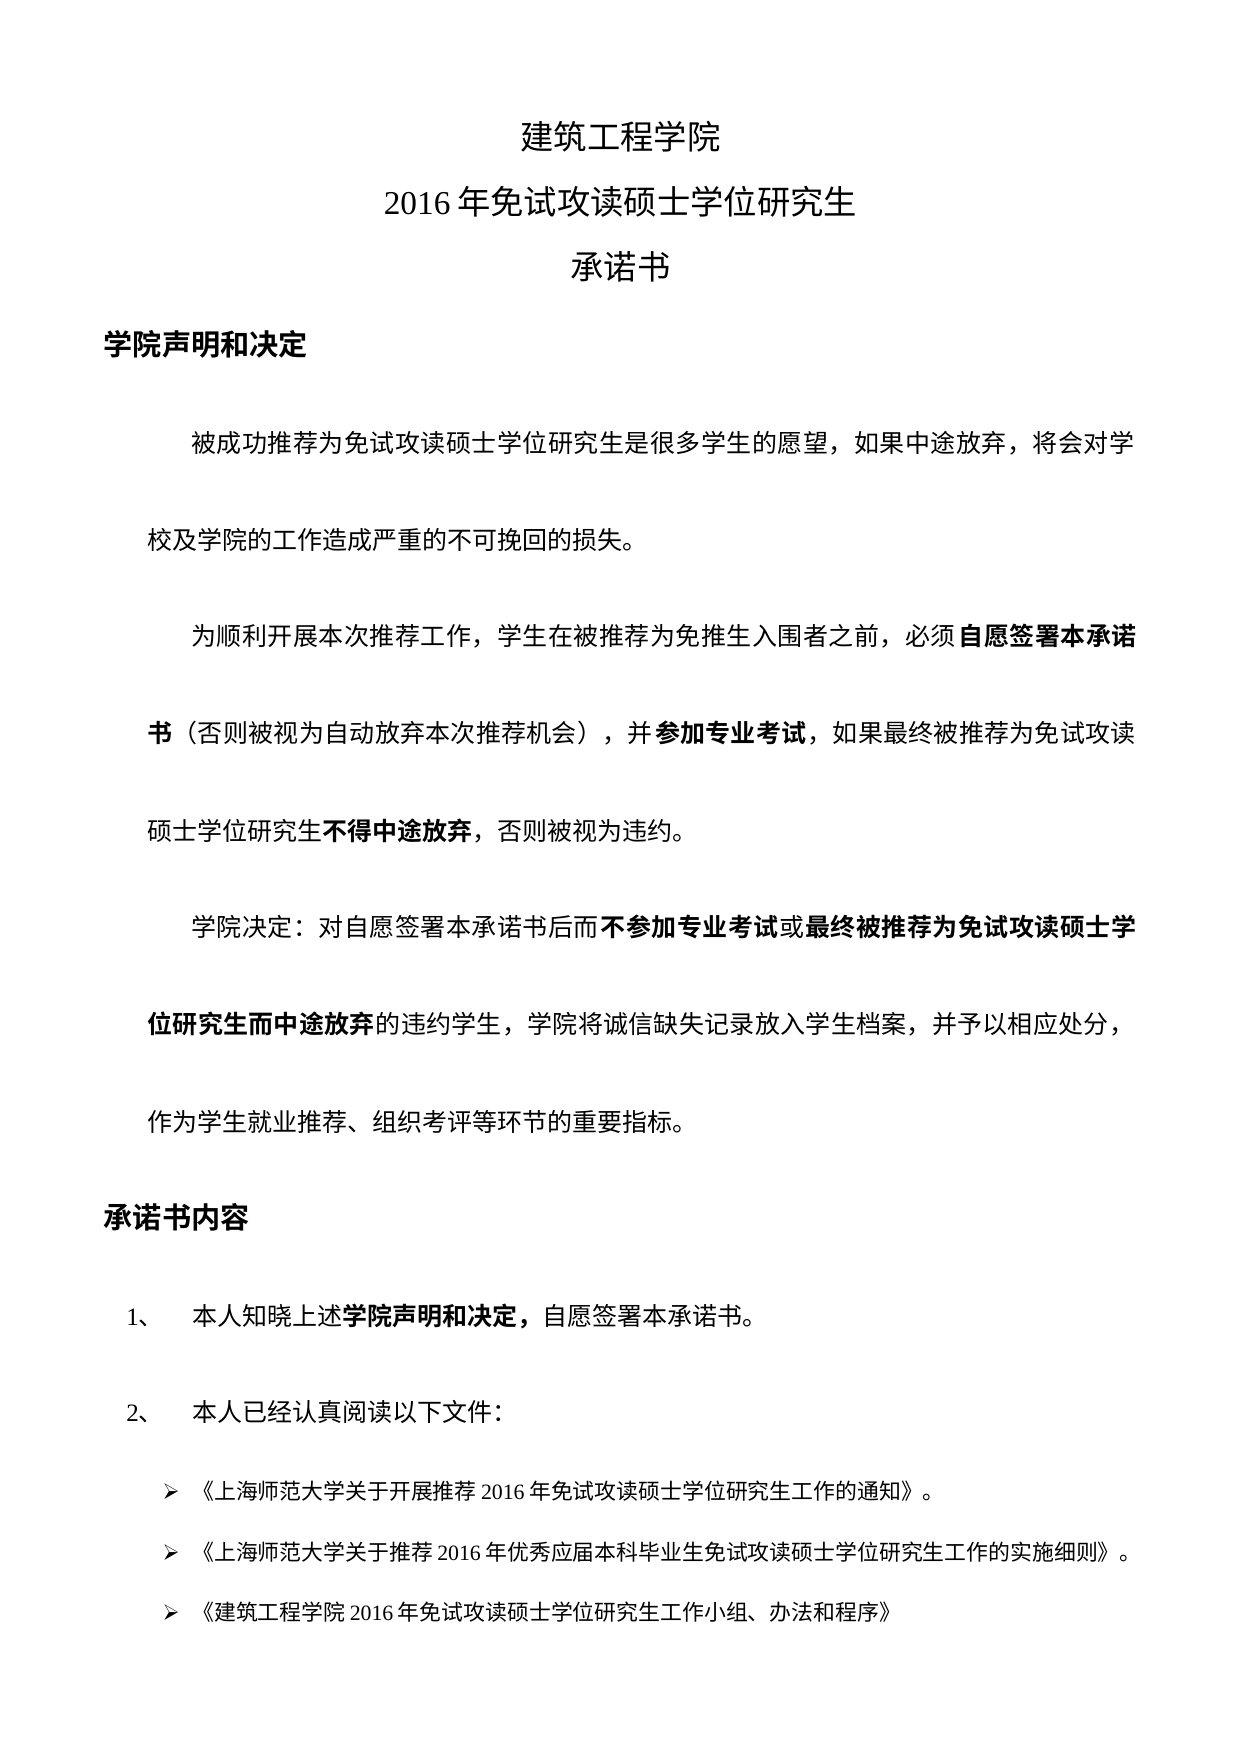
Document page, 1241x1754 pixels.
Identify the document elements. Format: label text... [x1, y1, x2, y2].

text 承诺书 [103, 233, 1137, 298]
list 本人已经认真阅读以下文件： [126, 1378, 1137, 1443]
list 承诺书内容 [103, 1183, 1137, 1248]
list 被成功推荐为免试攻读硕士学位研究生是很多学生的愿望，如果中途放弃，将会对学校及学院的工作造成严重的不可挽回的损失。 [147, 409, 1137, 571]
text 建筑工程学院 [103, 103, 1137, 168]
list 为顺利开展本次推荐工作，学生在被推荐为免推生入围者之前，必须自愿签署本承诺书（否则被视为自动放弃本次推荐机会），并参加专业考试，如果最终被推荐为免试攻读硕士学位研究生不得中途放弃，否则被视为违约。 [147, 602, 1137, 862]
text 2016年免试攻读硕士学位研究生 [103, 168, 1137, 233]
list 本人知晓上述学院声明和决定，自愿签署本承诺书。 [126, 1282, 1137, 1347]
list 《上海师范大学关于推荐2016年优秀应届本科毕业生免试攻读硕士学位研究生工作的实施细则》。 [162, 1534, 1137, 1567]
list 《上海师范大学关于开展推荐2016年免试攻读硕士学位研究生工作的通知》。 [162, 1473, 1137, 1506]
list 学院决定：对自愿签署本承诺书后而不参加专业考试或最终被推荐为免试攻读硕士学位研究生而中途放弃的违约学生，学院将诚信缺失记录放入学生档案，并予以相应处分，作为学生就业推荐、组织考评等环节的重要指标。 [147, 893, 1137, 1153]
list 学院声明和决定 [103, 310, 1137, 375]
list 《建筑工程学院2016年免试攻读硕士学位研究生工作小组、办法和程序》 [162, 1595, 1137, 1627]
